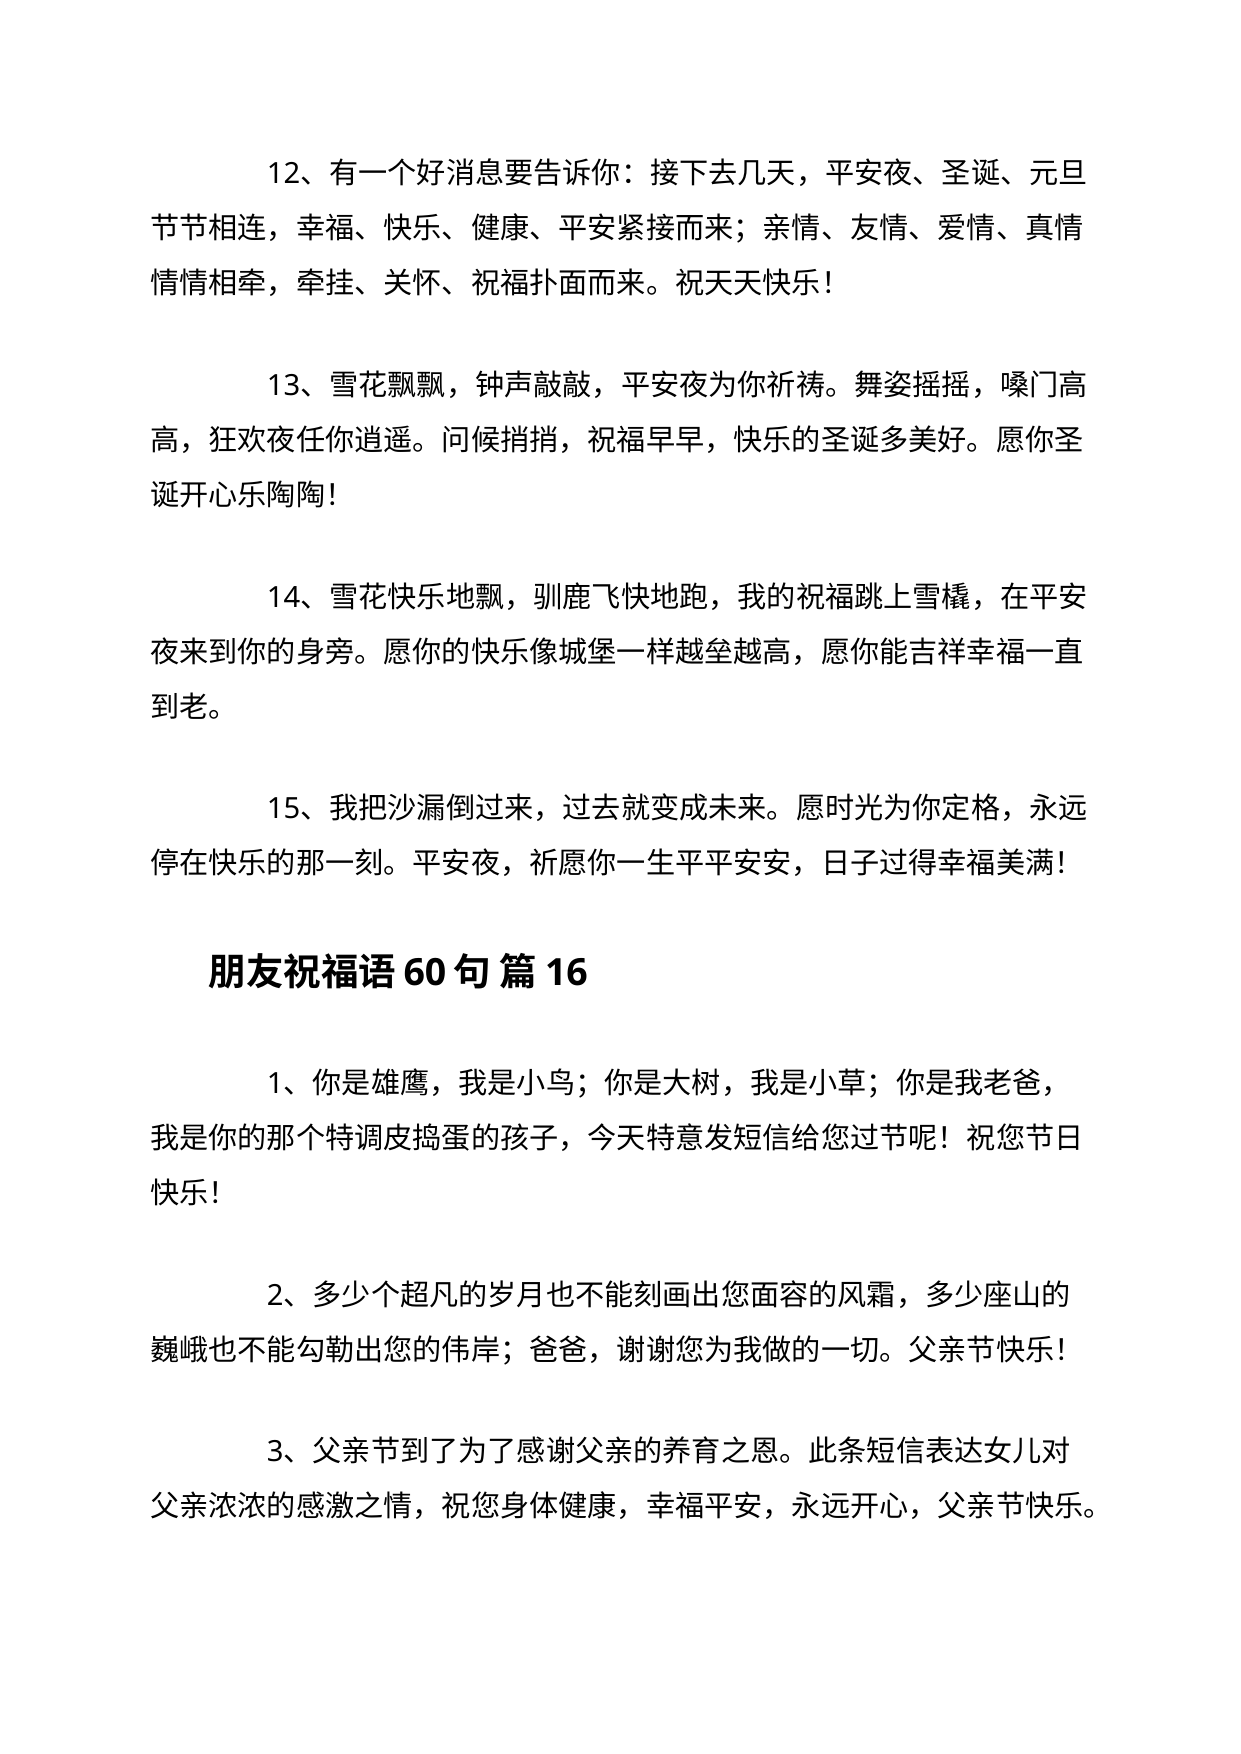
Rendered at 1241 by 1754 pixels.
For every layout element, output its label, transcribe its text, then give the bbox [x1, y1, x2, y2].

text 2、多少个超凡的岁月也不能刻画出您面容的风霜，多少座山的巍峨也不能勾勒出您的伟岸；爸爸，谢谢您为我做的一切。父亲节快乐！ [150, 1271, 1090, 1368]
text 朋友祝福语60句 篇16 [150, 942, 1090, 996]
text 1、你是雄鹰，我是小鸟；你是大树，我是小草；你是我老爸，我是你的那个特调皮捣蛋的孩子，今天特意发短信给您过节呢！祝您节日快乐！ [150, 1059, 1090, 1212]
text 13、雪花飘飘，钟声敲敲，平安夜为你祈祷。舞姿摇摇，嗓门高高，狂欢夜任你逍遥。问候捎捎，祝福早早，快乐的圣诞多美好。愿你圣诞开心乐陶陶！ [150, 362, 1090, 514]
text 15、我把沙漏倒过来，过去就变成未来。愿时光为你定格，永远停在快乐的那一刻。平安夜，祈愿你一生平平安安，日子过得幸福美满！ [150, 785, 1090, 882]
text 14、雪花快乐地飘，驯鹿飞快地跑，我的祝福跳上雪橇，在平安夜来到你的身旁。愿你的快乐像城堡一样越垒越高，愿你能吉祥幸福一直到老。 [150, 573, 1090, 726]
text 12、有一个好消息要告诉你：接下去几天，平安夜、圣诞、元旦节节相连，幸福、快乐、健康、平安紧接而来；亲情、友情、爱情、真情情情相牵，牵挂、关怀、祝福扑面而来。祝天天快乐！ [150, 150, 1090, 302]
text 3、父亲节到了为了感谢父亲的养育之恩。此条短信表达女儿对父亲浓浓的感激之情，祝您身体健康，幸福平安，永远开心，父亲节快乐。 [150, 1428, 1090, 1525]
